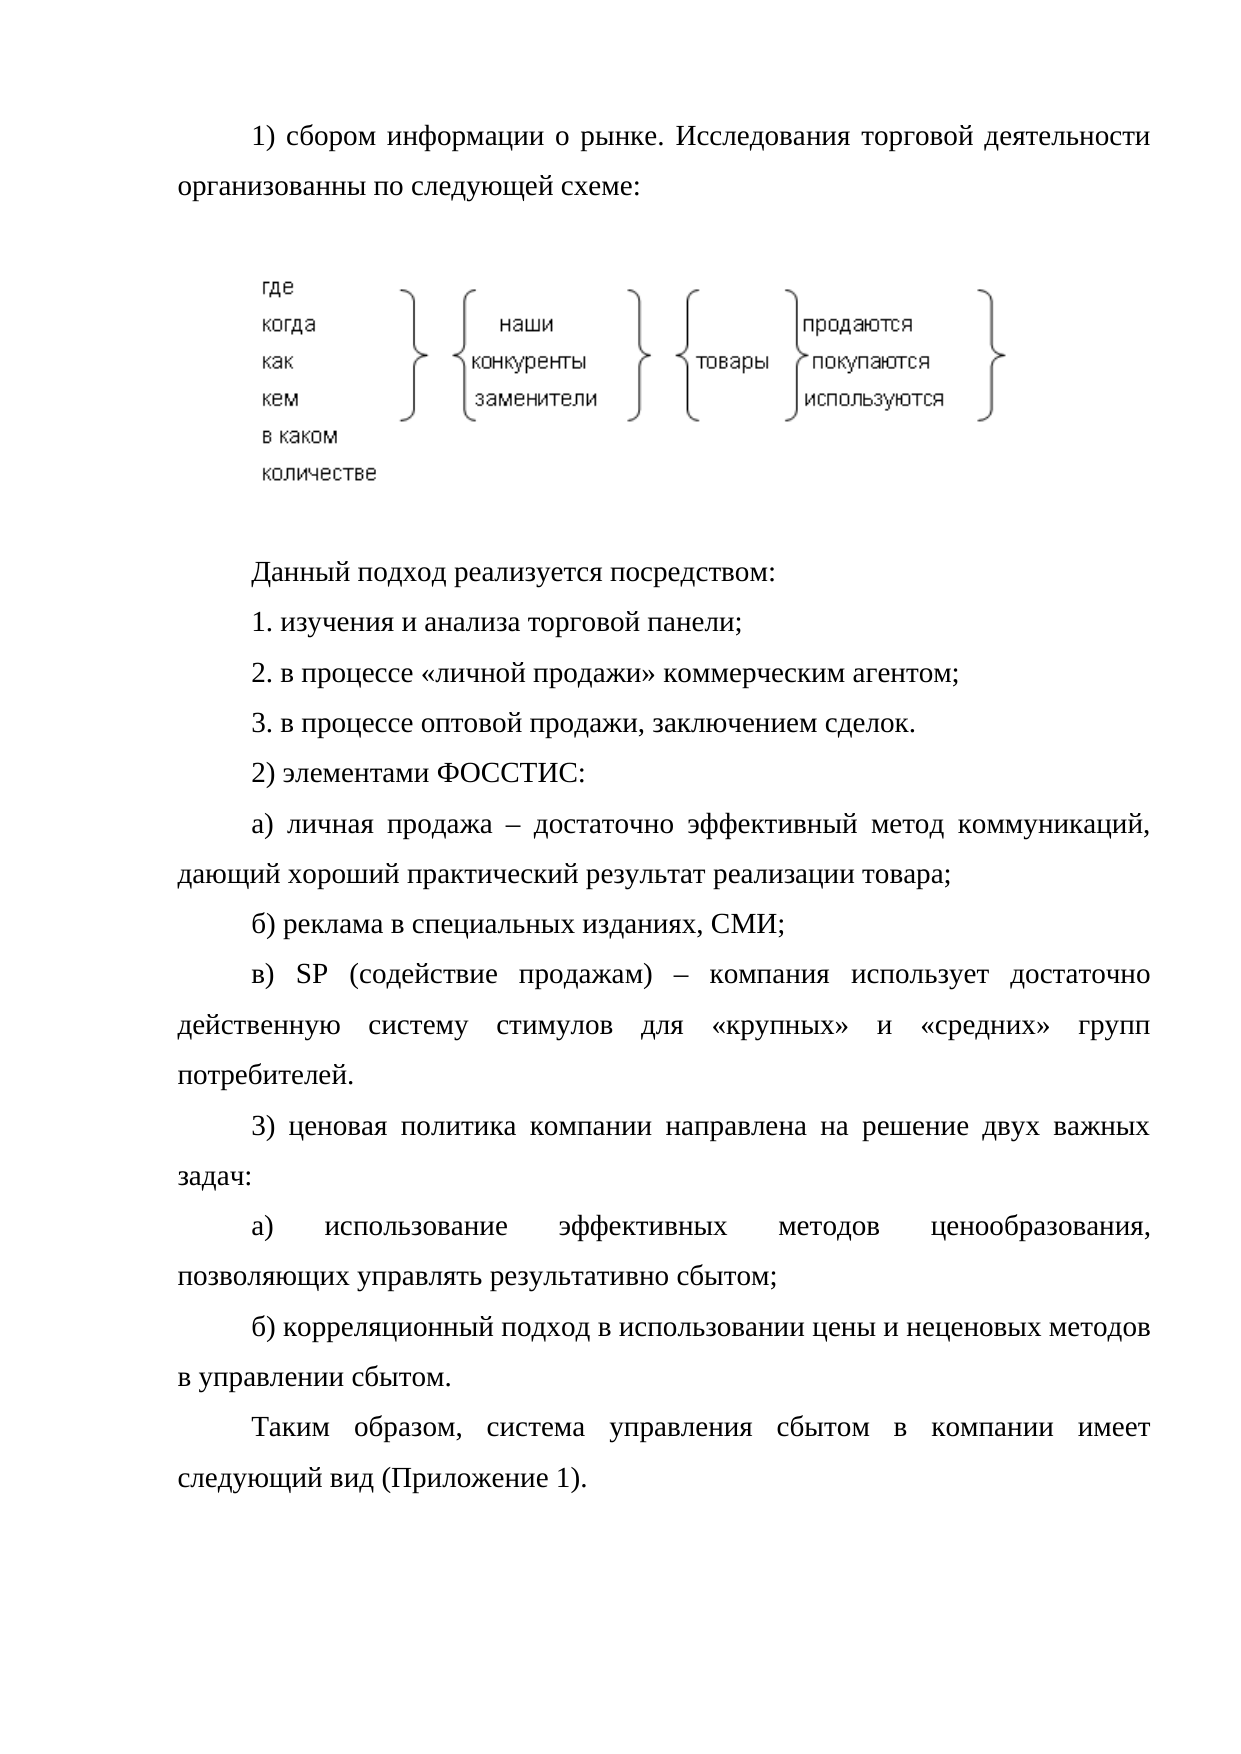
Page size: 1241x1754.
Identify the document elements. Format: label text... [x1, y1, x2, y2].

text 2) элементами ФОССТИС: [177, 755, 1152, 789]
text 2. в процессе «личной продажи» коммерческим агентом; [177, 655, 1152, 688]
text б) корреляционный подход в использовании цены и неценовых методов в управлении сбытом. [177, 1309, 1152, 1393]
text в) SP (содействие продажам) – компания использует достаточно действенную систему стимулов для «крупных» и «средних» групп потребителей. [177, 957, 1152, 1091]
picture [251, 268, 1012, 490]
text Данный подход реализуется посредством: [177, 554, 1152, 588]
text 3) ценовая политика компании направлена на решение двух важных задач: [177, 1108, 1152, 1191]
text а) использование эффективных методов ценообразования, позволяющих управлять результативно сбытом; [177, 1208, 1152, 1292]
text б) реклама в специальных изданиях, СМИ; [177, 906, 1152, 940]
text а) личная продажа – достаточно эффективный метод коммуникаций, дающий хороший практический результат реализации товара; [177, 806, 1152, 889]
text 1. изучения и анализа торговой панели; [177, 604, 1152, 638]
text 3. в процессе оптовой продажи, заключением сделок. [177, 705, 1152, 739]
text 1) сбором информации о рынке. Исследования торговой деятельности организованны по следующей схеме: [177, 118, 1152, 202]
text Таким образом, система управления сбытом в компании имеет следующий вид (Приложение 1). [177, 1409, 1152, 1493]
